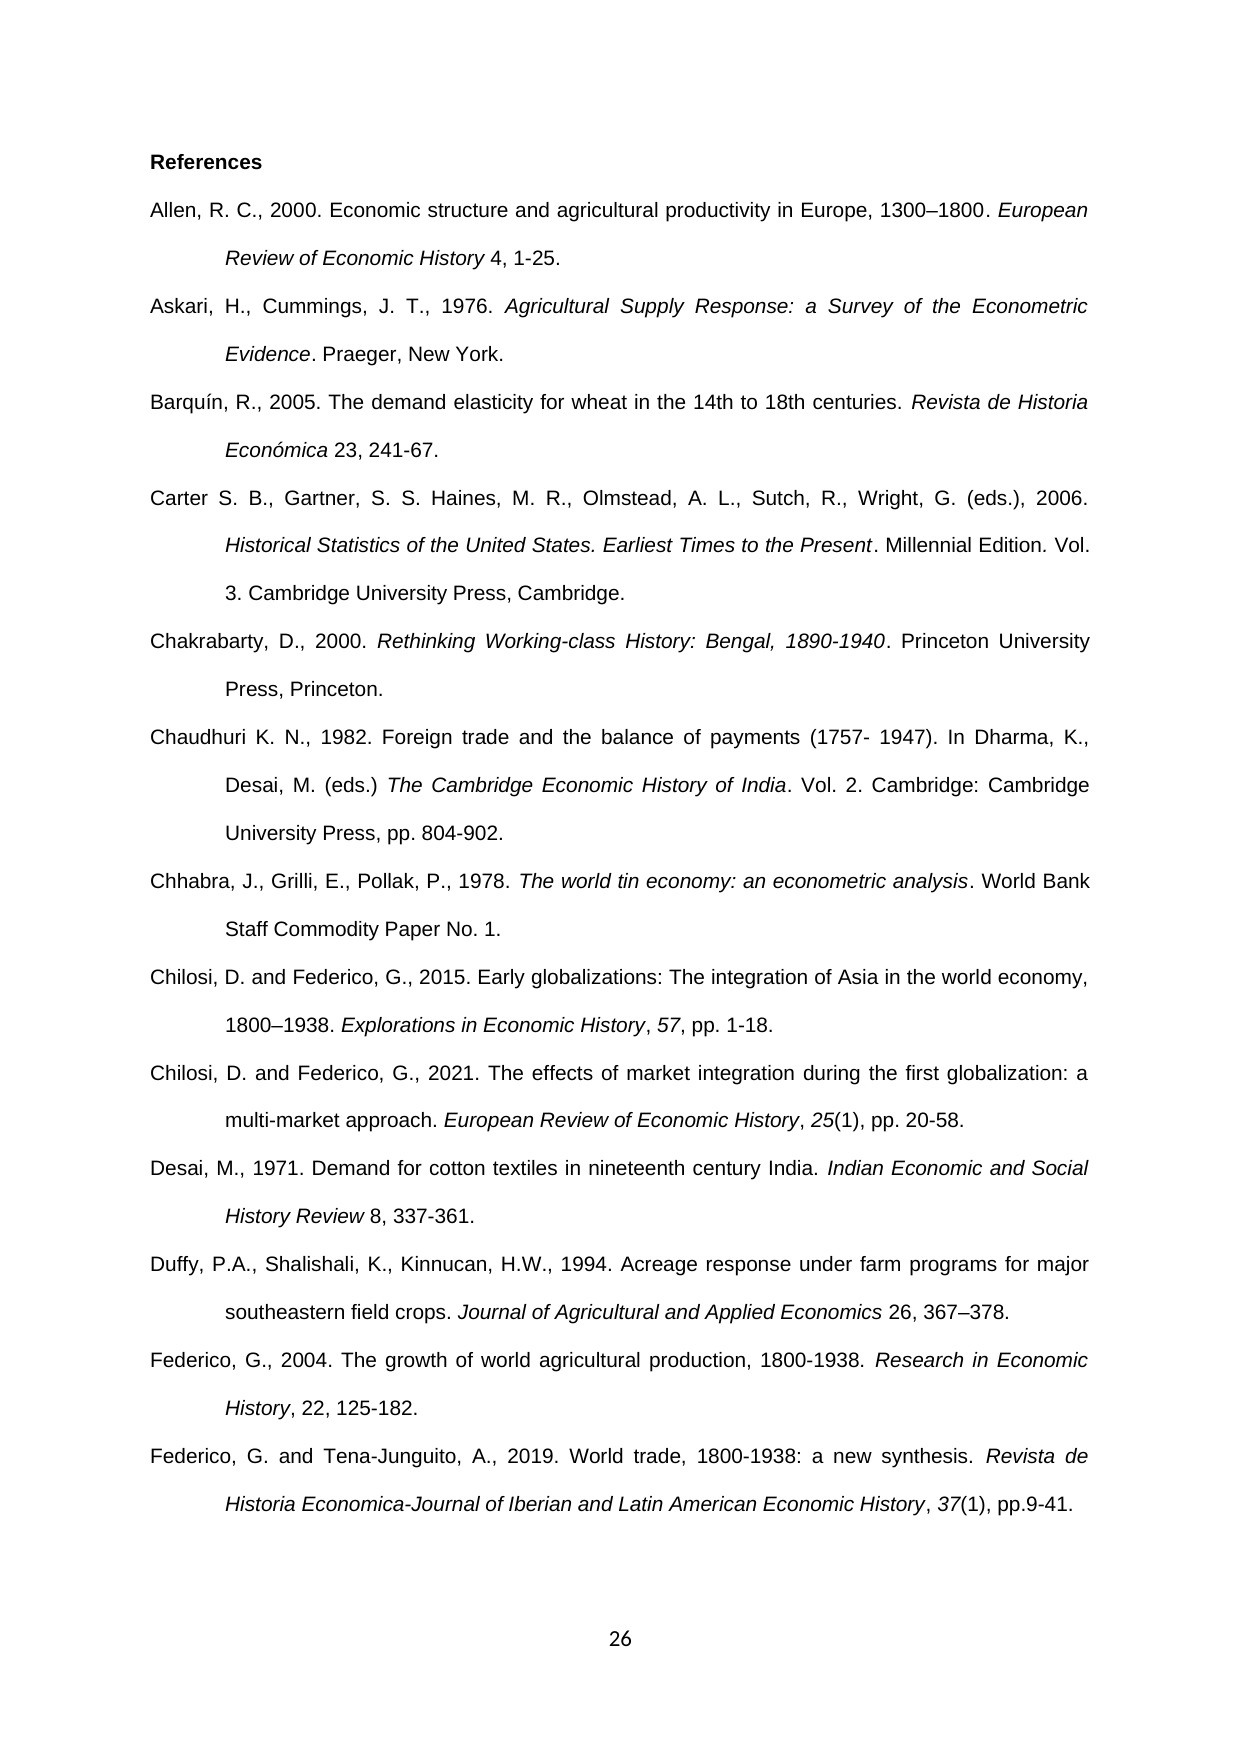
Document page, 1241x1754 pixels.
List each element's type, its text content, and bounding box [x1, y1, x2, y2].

text Desai, M., 1971. Demand for cotton textiles in nineteenth century India. Indian Economic and Social History Review 8, 337-361. [150, 1156, 1090, 1228]
text Barquín, R., 2005. The demand elasticity for wheat in the 14th to 18th centuries. Revista de Historia Económica 23, 241-67. [150, 389, 1090, 461]
text Chilosi, D. and Federico, G., 2021. The effects of market integration during the first globalization: a multi-market approach. European Review of Economic History, 25(1), pp. 20-58. [150, 1060, 1090, 1132]
text Federico, G., 2004. The growth of world agricultural production, 1800-1938. Research in Economic History, 22, 125-182. [150, 1348, 1090, 1420]
text Carter S. B., Gartner, S. S. Haines, M. R., Olmstead, A. L., Sutch, R., Wright, G. (eds.), 2006. Historical Statistics of the United States. Earliest Times to the Present. Millennial Edition. Vol. 3. Cambridge University Press, Cambridge. [150, 485, 1090, 605]
text Duffy, P.A., Shalishali, K., Kinnucan, H.W., 1994. Acreage response under farm programs for major southeastern field crops. Journal of Agricultural and Applied Economics 26, 367–378. [150, 1252, 1090, 1324]
text References [150, 150, 1090, 174]
text Chaudhuri K. N., 1982. Foreign trade and the balance of payments (1757- 1947). In Dharma, K., Desai, M. (eds.) The Cambridge Economic History of India. Vol. 2. Cambridge: Cambridge University Press, pp. 804-902. [150, 725, 1090, 845]
text Askari, H., Cummings, J. T., 1976. Agricultural Supply Response: a Survey of the Econometric Evidence. Praeger, New York. [150, 294, 1090, 366]
text Federico, G. and Tena-Junguito, A., 2019. World trade, 1800-1938: a new synthesis. Revista de Historia Economica-Journal of Iberian and Latin American Economic History, 37(1), pp.9-41. [150, 1444, 1090, 1516]
text Chakrabarty, D., 2000. Rethinking Working-class History: Bengal, 1890-1940. Princeton University Press, Princeton. [150, 629, 1090, 701]
text Chilosi, D. and Federico, G., 2015. Early globalizations: The integration of Asia in the world economy, 1800–1938. Explorations in Economic History, 57, pp. 1-18. [150, 964, 1090, 1036]
text Allen, R. C., 2000. Economic structure and agricultural productivity in Europe, 1300–1800. European Review of Economic History 4, 1-25. [150, 198, 1090, 270]
text Chhabra, J., Grilli, E., Pollak, P., 1978. The world tin economy: an econometric analysis. World Bank Staff Commodity Paper No. 1. [150, 869, 1090, 941]
